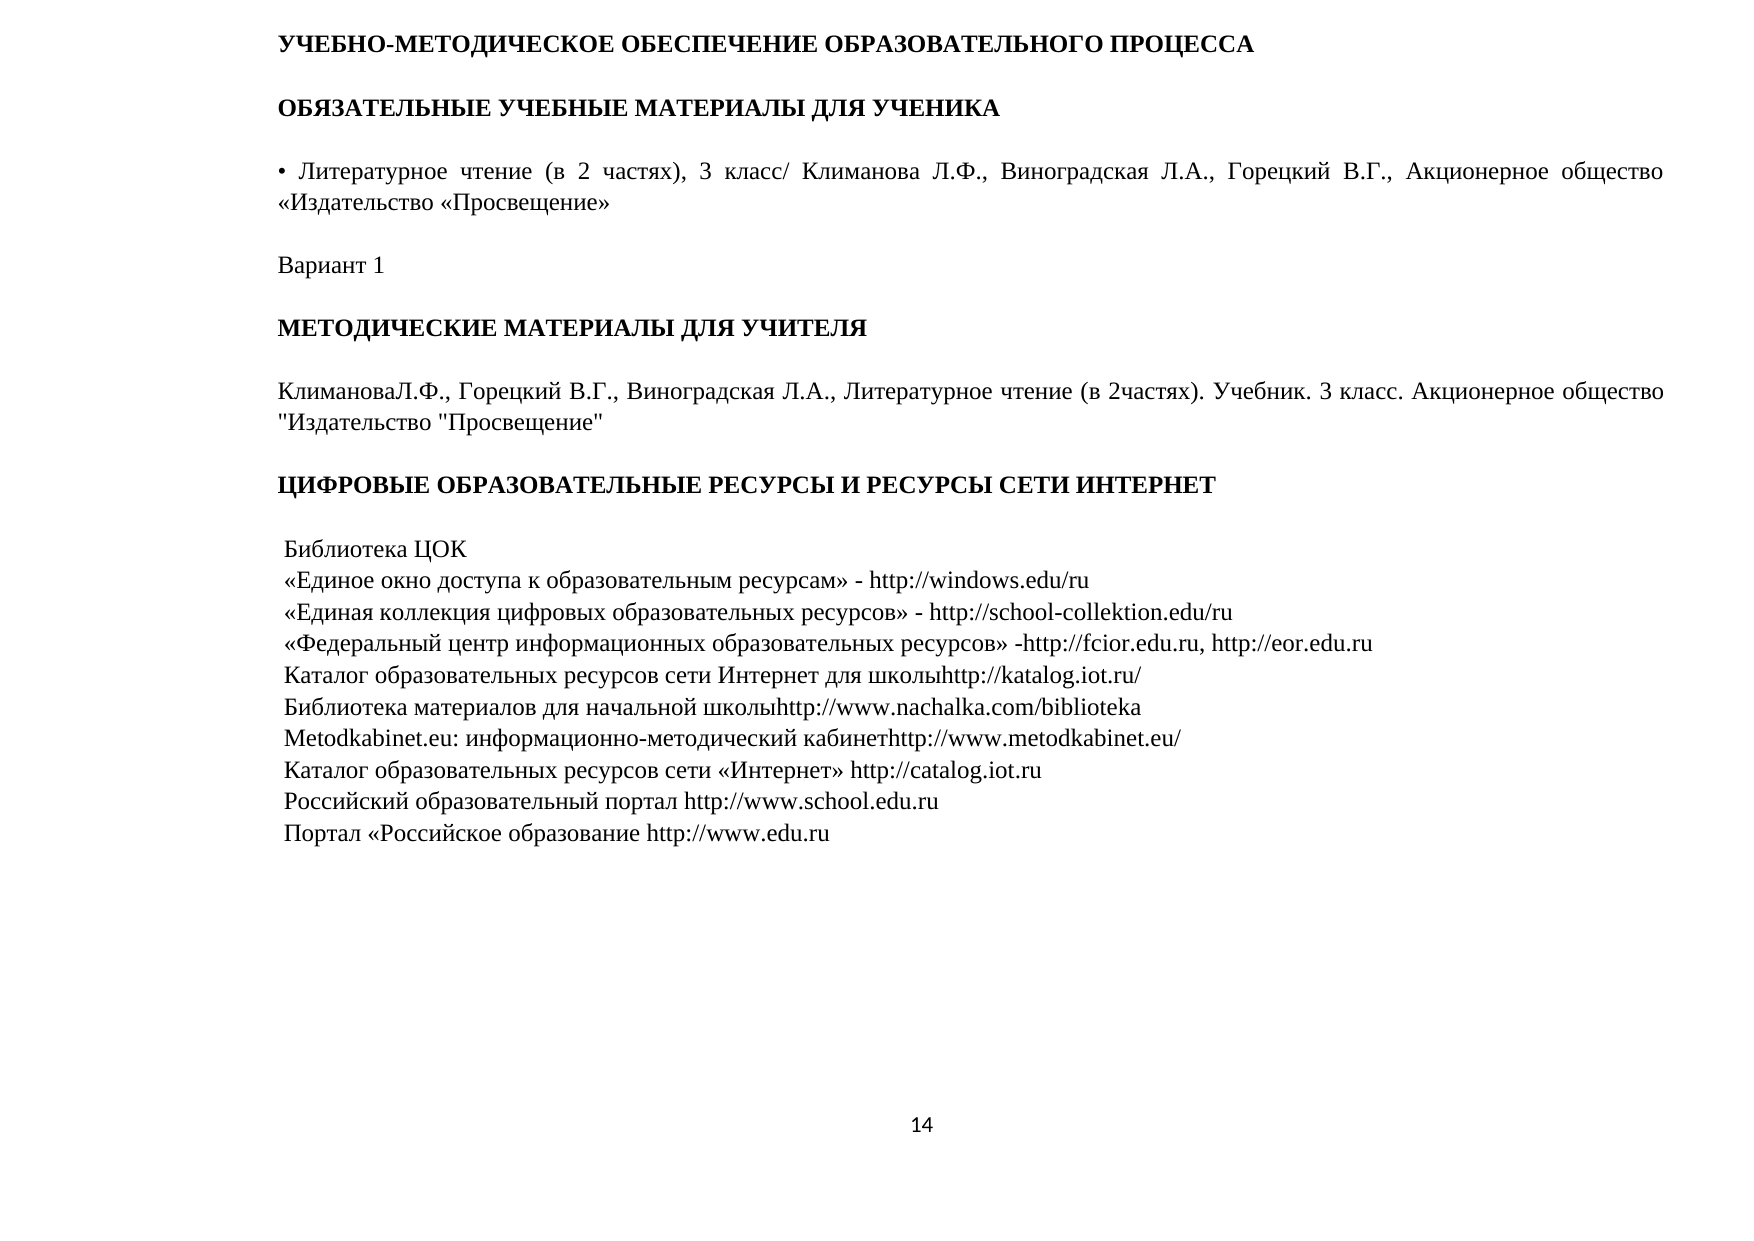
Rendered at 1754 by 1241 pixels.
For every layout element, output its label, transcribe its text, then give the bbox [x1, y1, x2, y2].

text Каталог образовательных ресурсов сети «Интернет» http://catalog.iot.ru [277, 755, 1665, 783]
text УЧЕБНО-МЕТОДИЧЕСКОЕ ОБЕСПЕЧЕНИЕ ОБРАЗОВАТЕЛЬНОГО ПРОЦЕССА [277, 29, 1665, 58]
text Библиотека материалов для начальной школыhttp://www.nachalka.com/biblioteka [277, 692, 1665, 720]
text Портал «Российское образование http://www.edu.ru [277, 818, 1665, 847]
text ЦИФРОВЫЕ ОБРАЗОВАТЕЛЬНЫЕ РЕСУРСЫ И РЕСУРСЫ СЕТИ ИНТЕРНЕТ [277, 471, 1665, 499]
text • Литературное чтение (в 2 частях), 3 класс/ Климанова Л.Ф., Виноградская Л.А., Горецкий В.Г., Акционерное общество «Издательство «Просвещение» [277, 156, 1665, 216]
text Российский образовательный портал http://www.school.edu.ru [277, 786, 1665, 815]
text Библиотека ЦОК [277, 534, 1665, 562]
text «Федеральный центр информационных образовательных ресурсов» -http://fcior.edu.ru, http://eor.edu.ru [277, 628, 1665, 657]
text Mеtodkabinet.eu: информационно-методический кабинетhttp://www.metodkabinet.eu/ [277, 723, 1665, 752]
text КлимановаЛ.Ф., Горецкий В.Г., Виноградская Л.А., Литературное чтение (в 2частях). Учебник. 3 класс. Акционерное общество "Издательство "Просвещение" [277, 376, 1665, 436]
text МЕТОДИЧЕСКИЕ МАТЕРИАЛЫ ДЛЯ УЧИТЕЛЯ [277, 313, 1665, 342]
text «Единое окно доступа к образовательным ресурсам» - http://windows.edu/ru [277, 565, 1665, 594]
text Вариант 1 [277, 250, 1665, 278]
text ОБЯЗАТЕЛЬНЫЕ УЧЕБНЫЕ МАТЕРИАЛЫ ДЛЯ УЧЕНИКА [277, 93, 1665, 121]
text «Единая коллекция цифровых образовательных ресурсов» - http://school-collektion.edu/ru [277, 597, 1665, 626]
text Каталог образовательных ресурсов сети Интернет для школыhttp://katalog.iot.ru/ [277, 660, 1665, 689]
